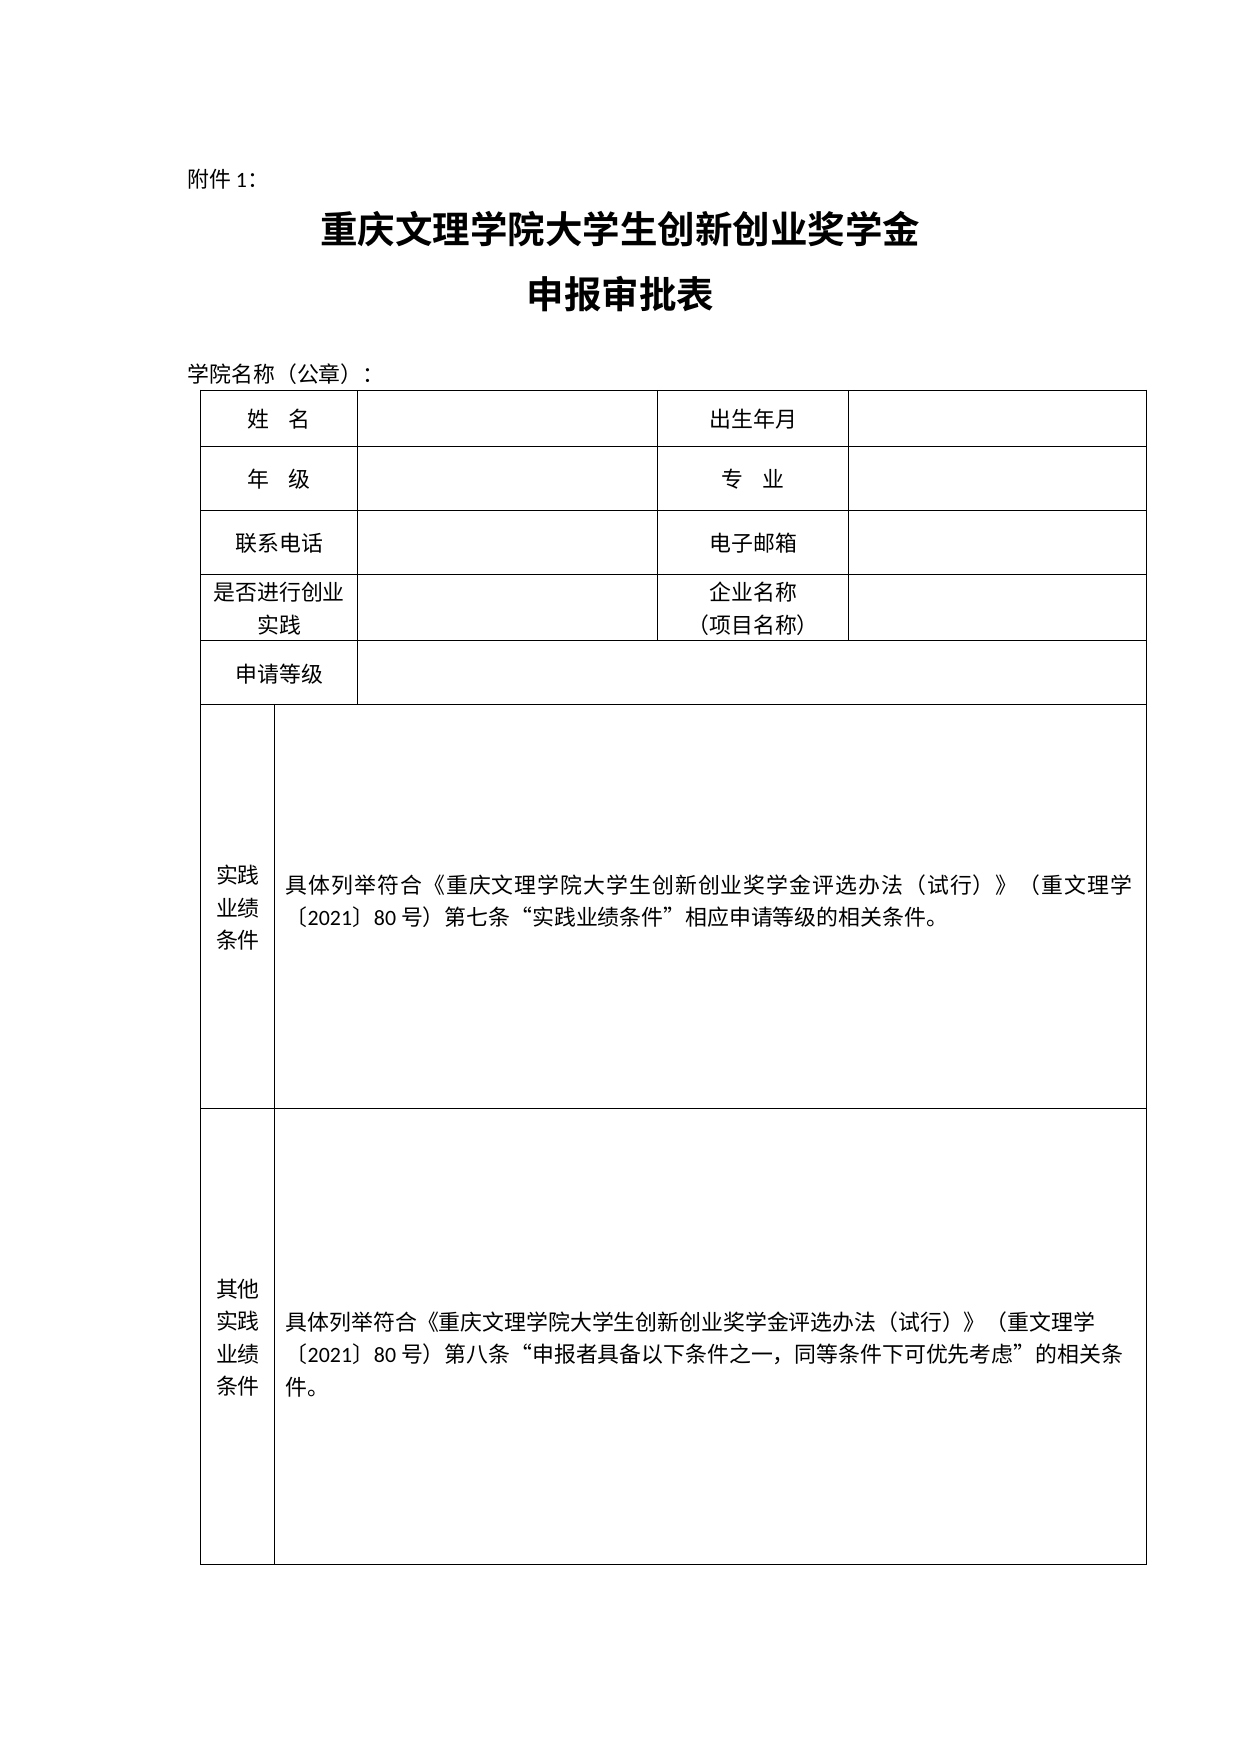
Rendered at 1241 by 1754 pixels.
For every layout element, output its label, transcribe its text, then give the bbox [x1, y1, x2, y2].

table_cell 联系电话 [201, 511, 357, 574]
table_cell [849, 511, 1146, 574]
table_header [849, 391, 1146, 446]
table_cell [849, 447, 1146, 510]
table_header 姓 名 [201, 391, 357, 446]
table_cell 其他实践业绩条件 [201, 1109, 274, 1564]
table_header 出生年月 [658, 391, 848, 446]
table_cell [358, 447, 657, 510]
table_cell 申请等级 [201, 641, 357, 704]
table_cell 电子邮箱 [658, 511, 848, 574]
table_cell [849, 575, 1146, 640]
table_cell [358, 641, 1146, 704]
table_cell 是否进行创业实践 [201, 575, 357, 640]
table_cell 企业名称 （项目名称） [658, 575, 848, 640]
table_cell 具体列举符合《重庆文理学院大学生创新创业奖学金评选办法（试行）》（重文理学〔2021〕80 号）第八条“申报者具备以下条件之一，同等条件下可优先考虑”的相关条件。 [275, 1109, 1146, 1564]
text 申报审批表 [187, 259, 1053, 324]
table_cell [358, 511, 657, 574]
text 附件1： [187, 162, 1053, 194]
table_cell 具体列举符合《重庆文理学院大学生创新创业奖学金评选办法（试行）》（重文理学〔2021〕80 号）第七条“实践业绩条件”相应申请等级的相关条件。 [275, 705, 1146, 1108]
text 学院名称（公章）： [187, 357, 1053, 389]
table_header [358, 391, 657, 446]
table_cell 年 级 [201, 447, 357, 510]
table_cell 专 业 [658, 447, 848, 510]
text 重庆文理学院大学生创新创业奖学金 [187, 194, 1053, 259]
table_cell 实践业绩条件 [201, 705, 274, 1108]
table_cell [358, 575, 657, 640]
